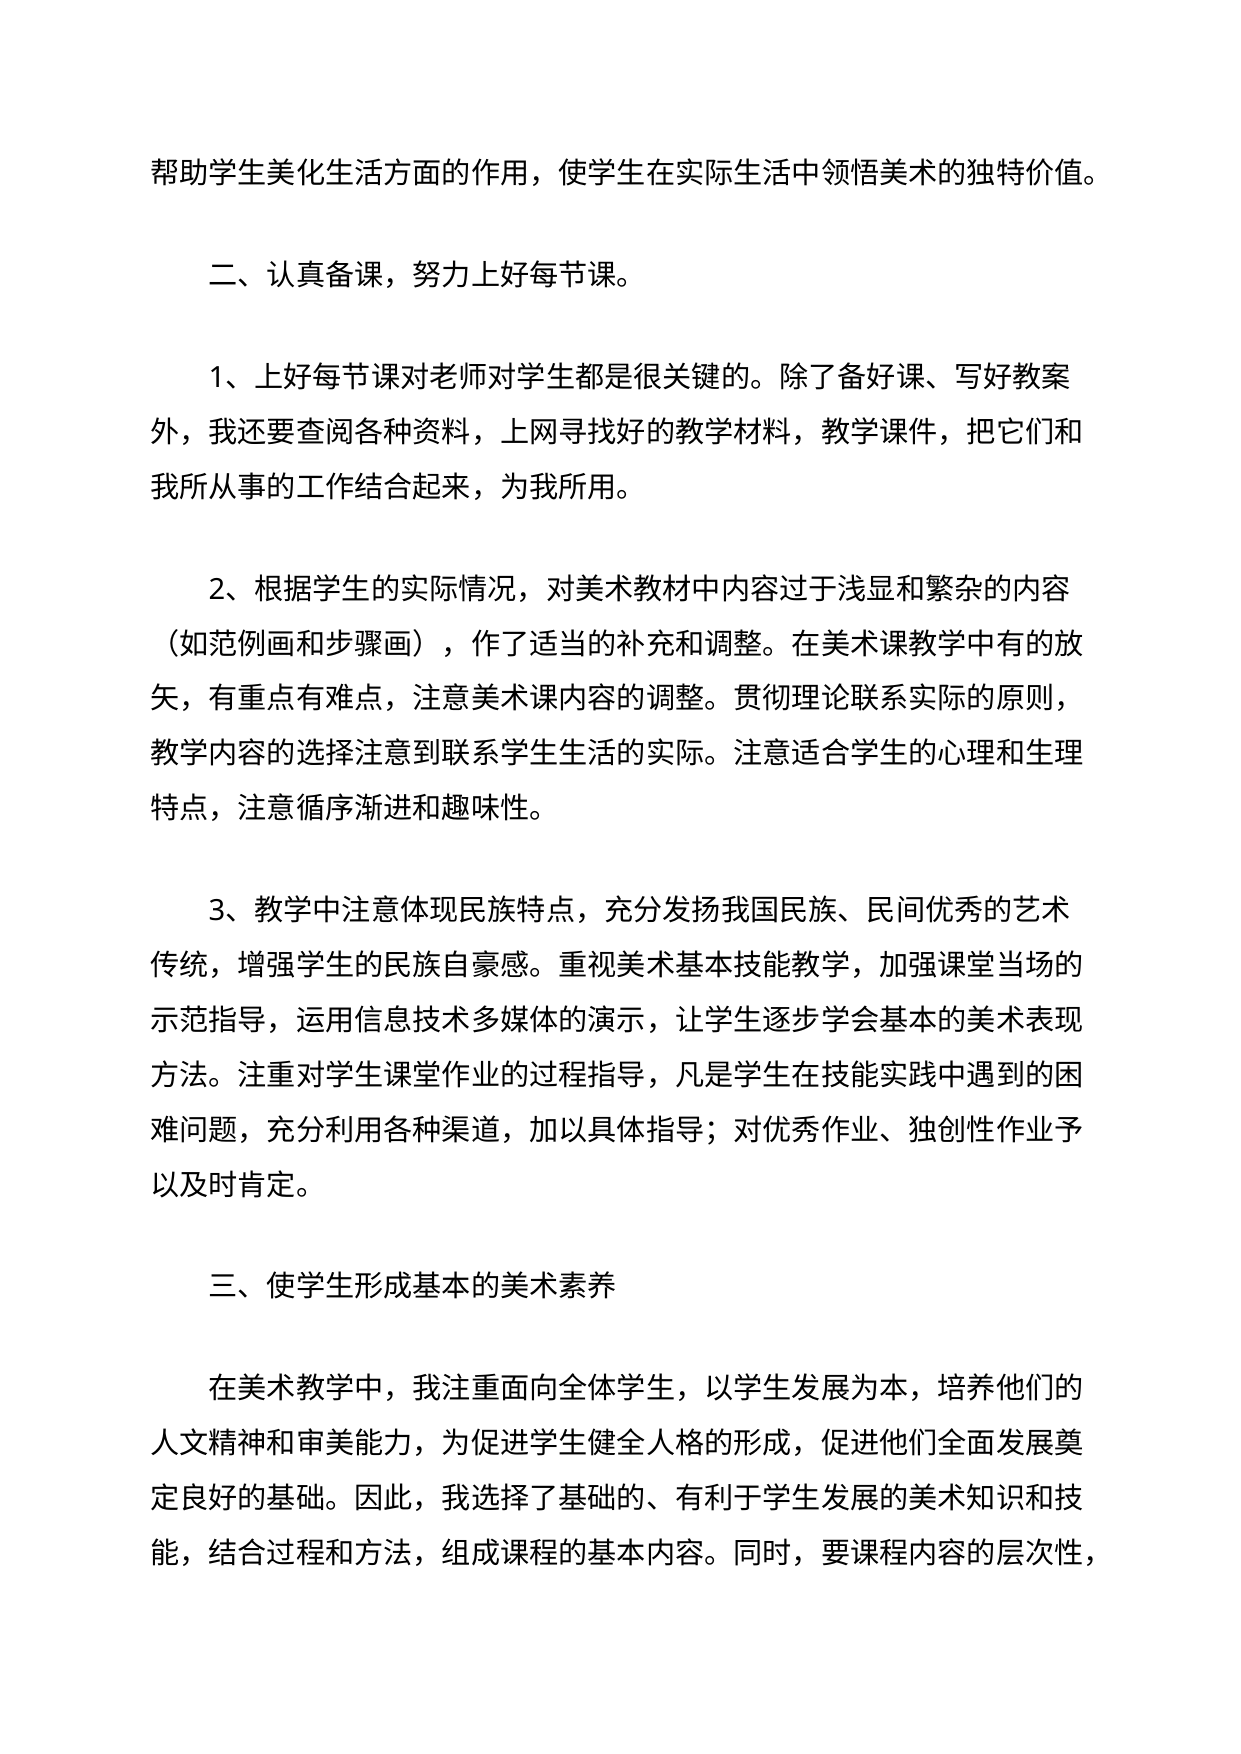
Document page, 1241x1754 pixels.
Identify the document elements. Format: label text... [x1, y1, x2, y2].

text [150, 150, 1090, 192]
text 三、使学生形成基本的美术素养 [150, 1263, 1090, 1305]
text 1、上好每节课对老师对学生都是很关键的。除了备好课、写好教案外，我还要查阅各种资料，上网寻找好的教学材料，教学课件，把它们和我所从事的工作结合起来，为我所用。 [150, 353, 1090, 506]
text 二、认真备课，努力上好每节课。 [150, 252, 1090, 294]
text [150, 1365, 1090, 1572]
text 3、教学中注意体现民族特点，充分发扬我国民族、民间优秀的艺术传统，增强学生的民族自豪感。重视美术基本技能教学，加强课堂当场的示范指导，运用信息技术多媒体的演示，让学生逐步学会基本的美术表现方法。注重对学生课堂作业的过程指导，凡是学生在技能实践中遇到的困难问题，充分利用各种渠道，加以具体指导；对优秀作业、独创性作业予以及时肯定。 [150, 887, 1090, 1203]
text 2、根据学生的实际情况，对美术教材中内容过于浅显和繁杂的内容（如范例画和步骤画），作了适当的补充和调整。在美术课教学中有的放矢，有重点有难点，注意美术课内容的调整。贯彻理论联系实际的原则，教学内容的选择注意到联系学生生活的实际。注意适合学生的心理和生理特点，注意循序渐进和趣味性。 [150, 565, 1090, 827]
